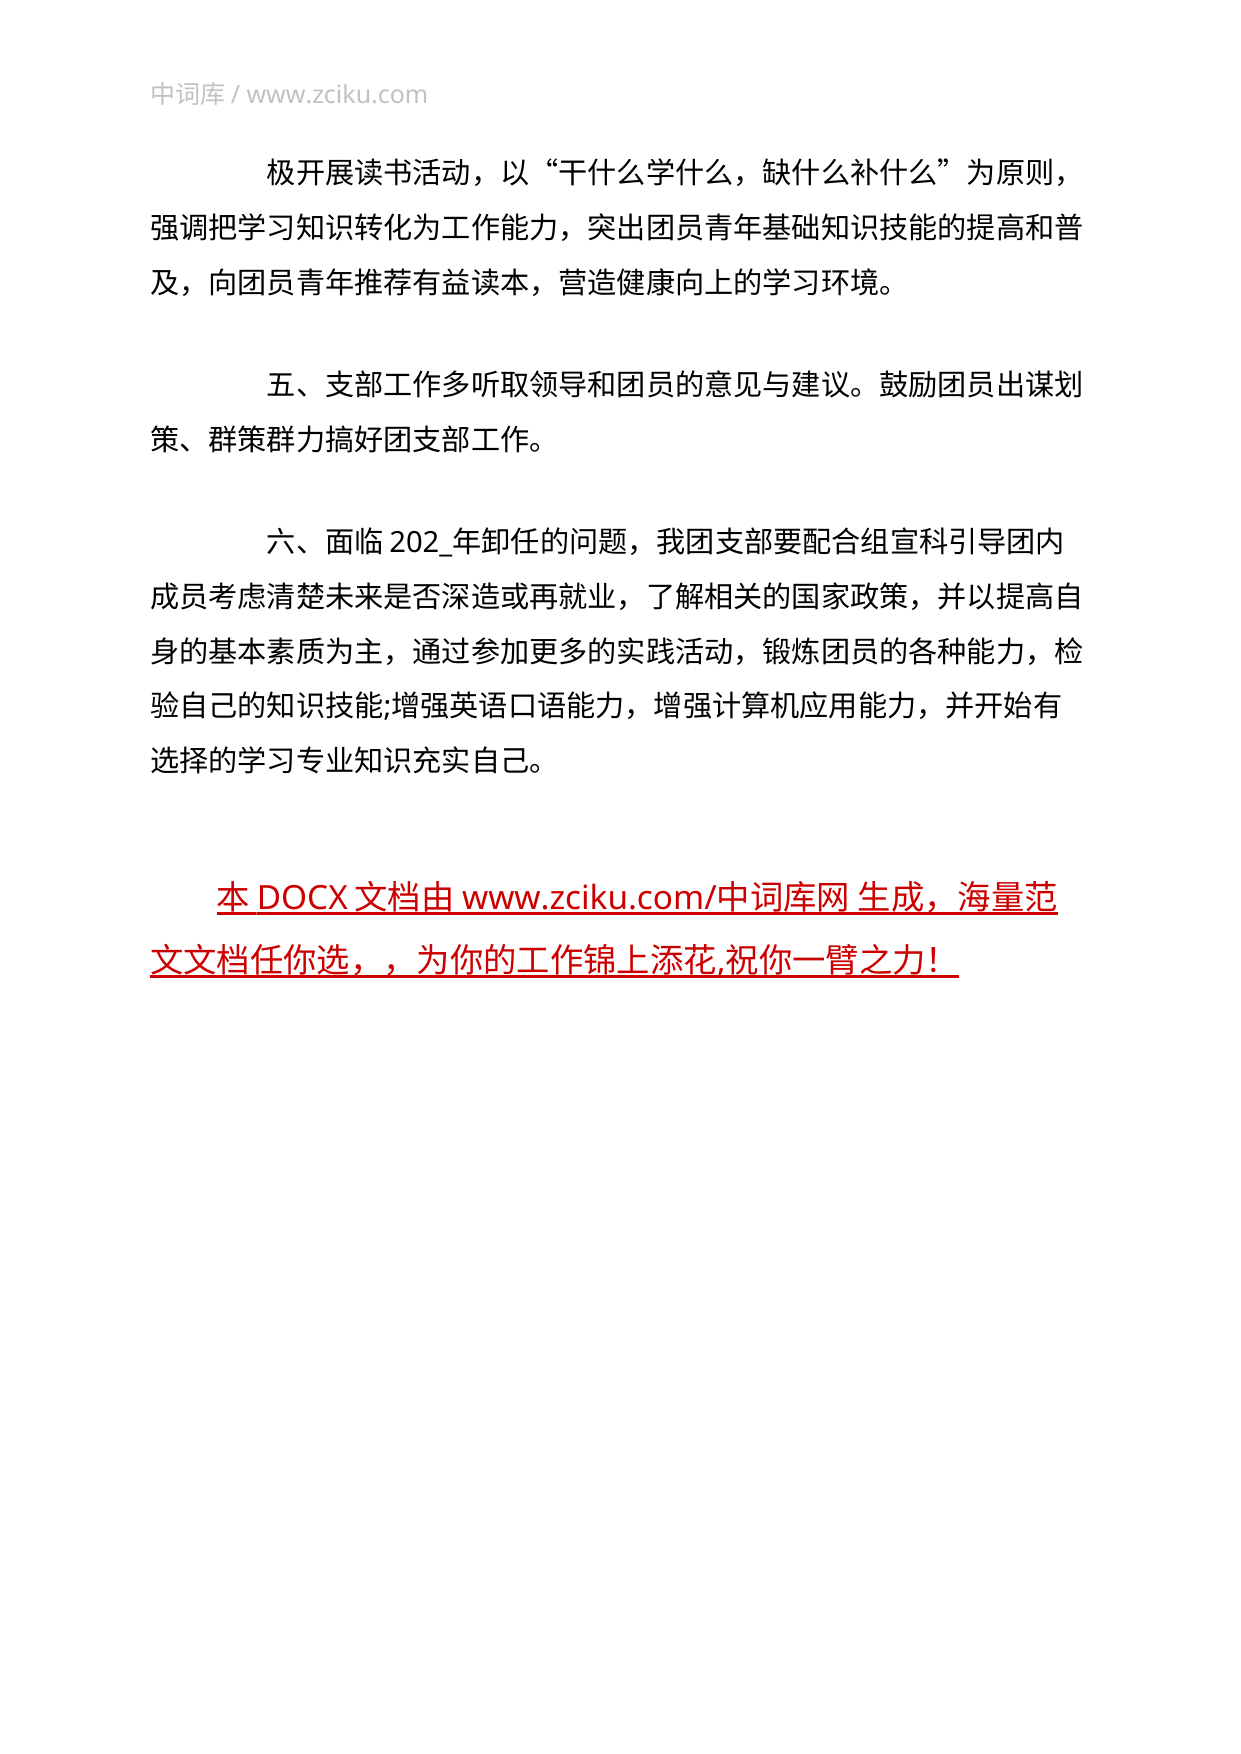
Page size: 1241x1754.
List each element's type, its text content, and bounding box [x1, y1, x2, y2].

text 本DOCX文档由 www.zciku.com/中词库网 生成，海量范文文档任你选，，为你的工作锦上添花,祝你一臂之力！ [150, 871, 1090, 982]
text 六、面临202_年卸任的问题，我团支部要配合组宣科引导团内成员考虑清楚未来是否深造或再就业，了解相关的国家政策，并以提高自身的基本素质为主，通过参加更多的实践活动，锻炼团员的各种能力，检验自己的知识技能;增强英语口语能力，增强计算机应用能力，并开始有选择的学习专业知识充实自己。 [150, 518, 1090, 780]
text 极开展读书活动，以“干什么学什么，缺什么补什么”为原则，强调把学习知识转化为工作能力，突出团员青年基础知识技能的提高和普及，向团员青年推荐有益读本，营造健康向上的学习环境。 [150, 150, 1090, 302]
text 五、支部工作多听取领导和团员的意见与建议。鼓励团员出谋划策、群策群力搞好团支部工作。 [150, 362, 1090, 459]
